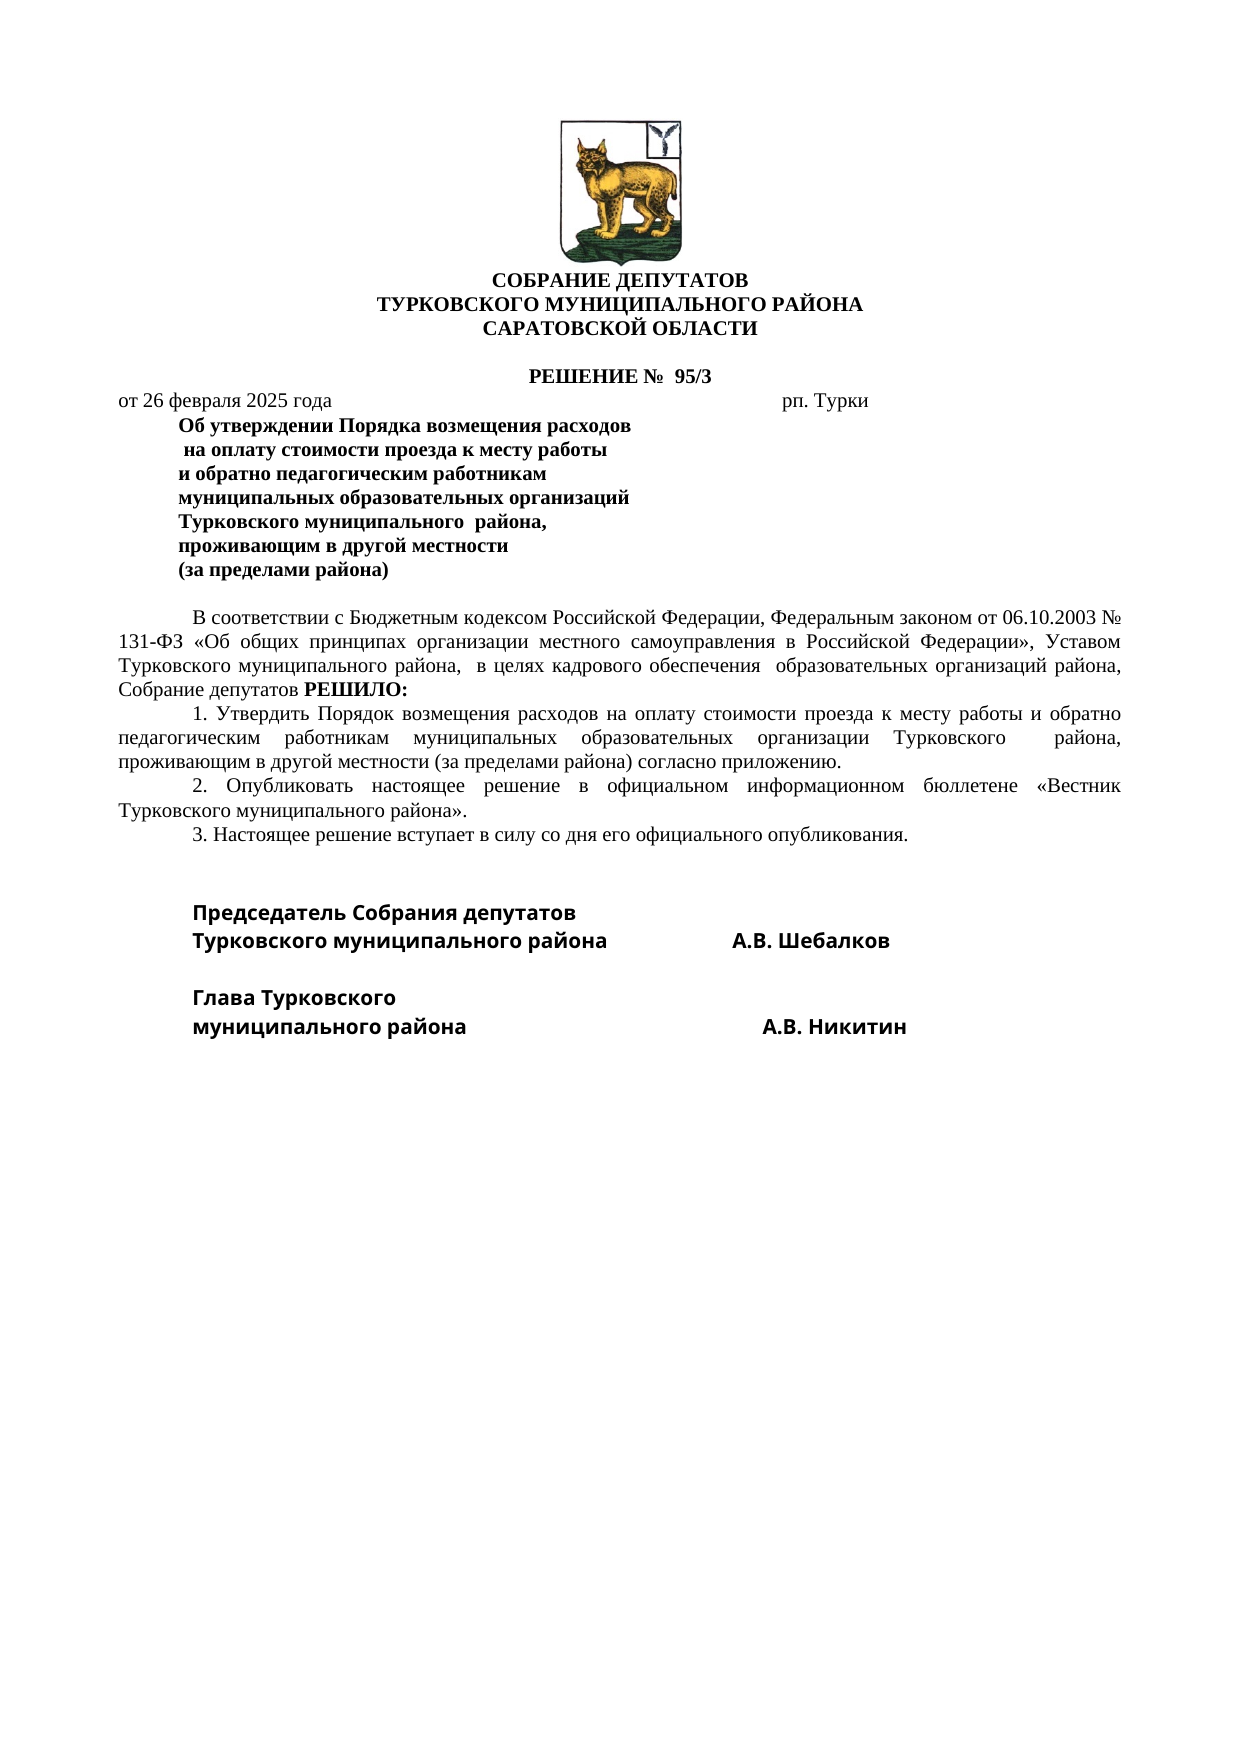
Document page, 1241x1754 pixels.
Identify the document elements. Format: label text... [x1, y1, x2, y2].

text и обратно педагогическим работникам [178, 461, 1101, 485]
text (за пределами района) [178, 557, 1101, 581]
text Турковского муниципального района А.В. Шебалков [118, 927, 1122, 955]
text 2. Опубликовать настоящее решение в официальном информационном бюллетене «Вестник Турковского муниципального района». [118, 773, 1122, 822]
text муниципальных образовательных организаций [178, 485, 1101, 509]
text Председатель Собрания депутатов [118, 898, 1122, 927]
picture [557, 118, 683, 269]
text РЕШЕНИЕ № 95/3 [118, 364, 1122, 388]
text 1. Утвердить Порядок возмещения расходов на оплату стоимости проезда к месту работы и обратно педагогическим работникам муниципальных образовательных организации Турковского района, проживающим в другой местности (за пределами района) согласно приложению. [118, 701, 1122, 773]
text СОБРАНИЕ ДЕПУТАТОВ [118, 268, 1122, 292]
text от 26 февраля 2025 года рп. Турки [118, 388, 1122, 412]
text Турковского муниципальногО РАЙОНА [118, 292, 1122, 316]
text Глава Турковского [118, 983, 1122, 1012]
text САРАТОВСКОЙ ОБЛАСТИ [118, 316, 1122, 340]
text 3. Настоящее решение вступает в силу со дня его официального опубликования. [118, 822, 1122, 846]
text Об утверждении Порядка возмещения расходов [178, 412, 1101, 437]
text Турковского муниципального района, [178, 509, 1101, 533]
text муниципального района А.В. Никитин [118, 1012, 1122, 1040]
text В соответствии с Бюджетным кодексом Российской Федерации, Федеральным законом от 06.10.2003 № 131-ФЗ «Об общих принципах организации местного самоуправления в Российской Федерации», Уставом Турковского муниципального района, в целях кадрового обеспечения образовательных организаций района, Собрание депутатов РЕШИЛО: [118, 605, 1122, 701]
text на оплату стоимости проезда к месту работы [178, 437, 1101, 461]
text проживающим в другой местности [178, 533, 1101, 557]
